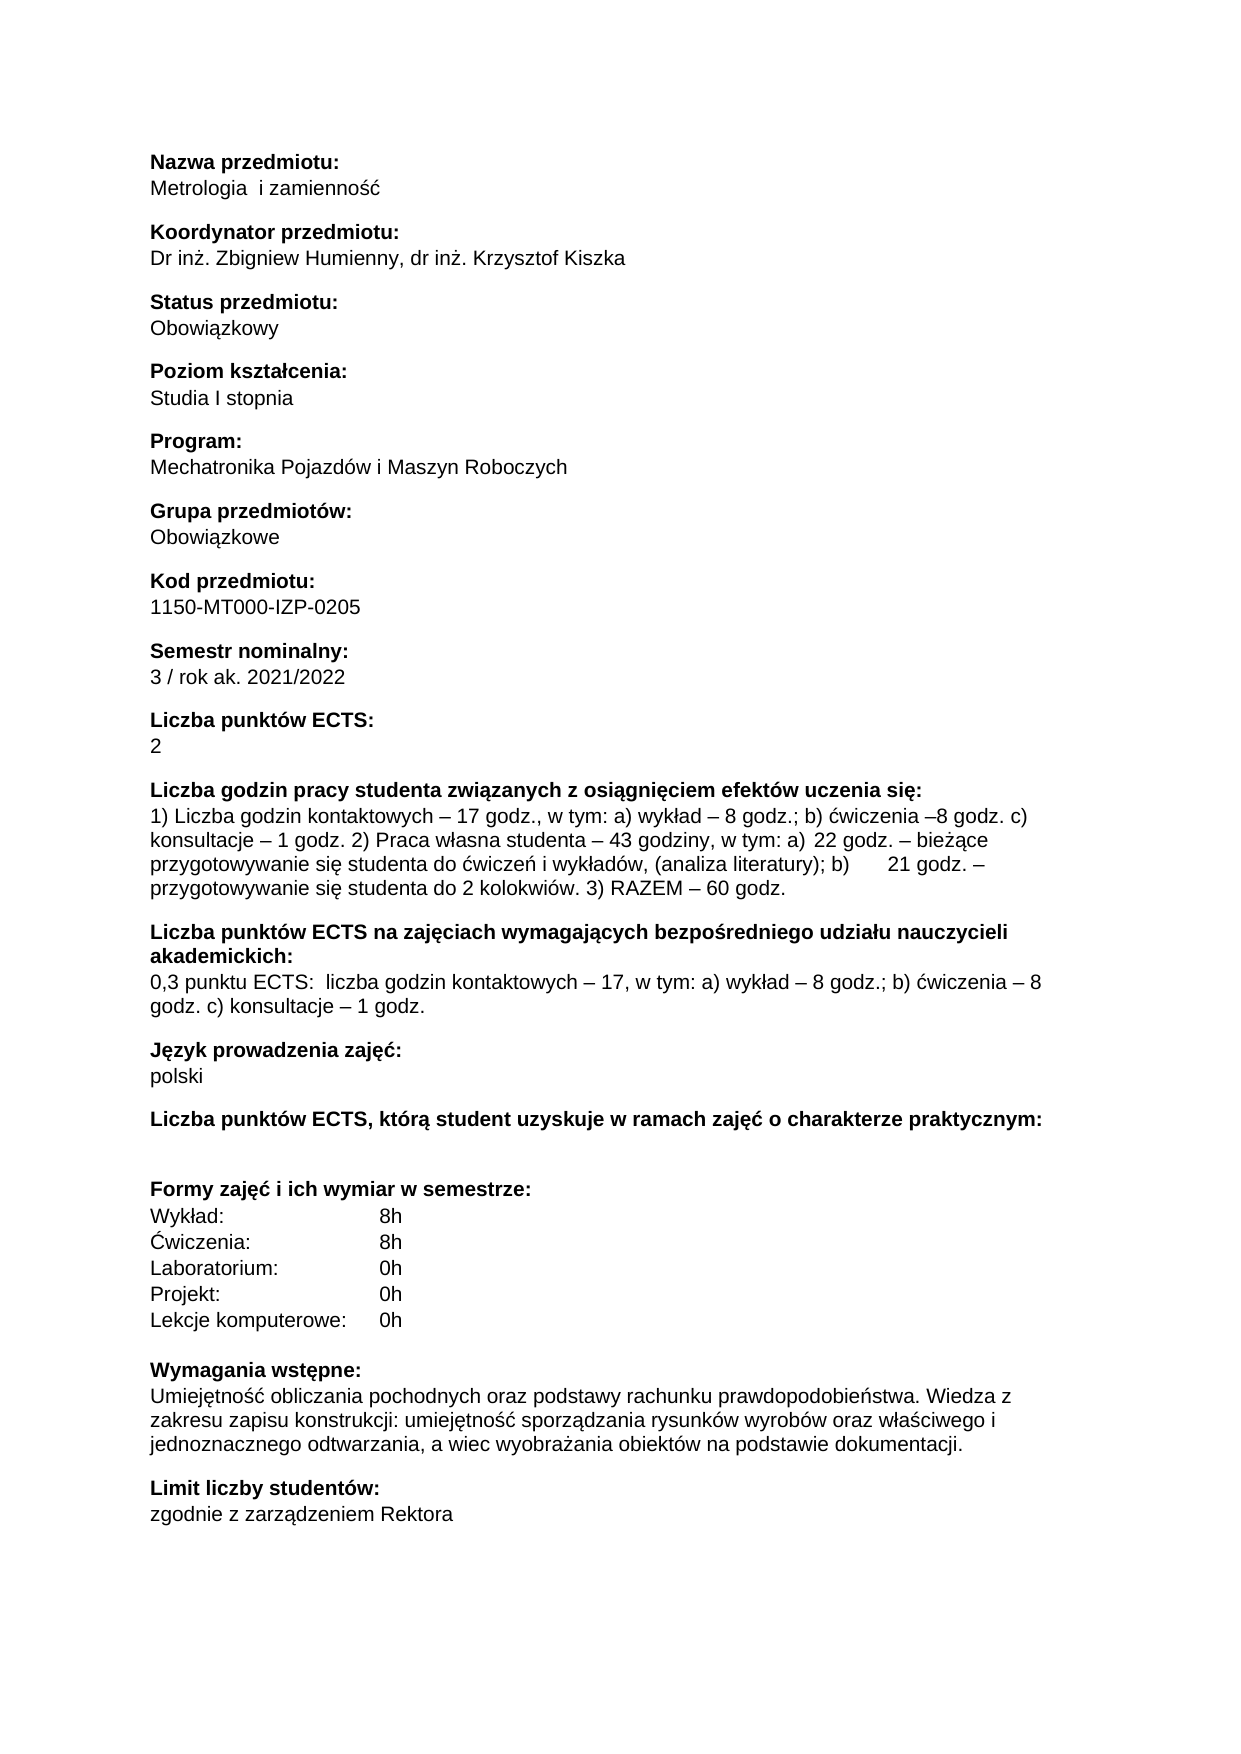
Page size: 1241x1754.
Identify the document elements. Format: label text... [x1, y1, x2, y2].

text polski [150, 1063, 1090, 1087]
table_header Wykład: [140, 1204, 367, 1228]
text Wymagania wstępne: [150, 1358, 1090, 1382]
table_cell 0h [369, 1306, 597, 1332]
text zgodnie z zarządzeniem Rektora [150, 1502, 1090, 1526]
table_cell 0h [369, 1280, 597, 1306]
text Grupa przedmiotów: [150, 499, 1090, 523]
text Program: [150, 429, 1090, 453]
text Studia I stopnia [150, 385, 1090, 409]
text 0,3 punktu ECTS: liczba godzin kontaktowych – 17, w tym: a) wykład – 8 godz.; b) ćwiczenia – 8 godz. c) konsultacje – 1 godz. [150, 970, 1090, 1018]
table_header 8h [369, 1204, 597, 1228]
text 3 / rok ak. 2021/2022 [150, 664, 1090, 688]
text Umiejętność obliczania pochodnych oraz podstawy rachunku prawdopodobieństwa. Wiedza z zakresu zapisu konstrukcji: umiejętność sporządzania rysunków wyrobów oraz właściwego i jednoznacznego odtwarzania, a wiec wyobrażania obiektów na podstawie dokumentacji. [150, 1384, 1090, 1456]
text Semestr nominalny: [150, 638, 1090, 662]
text Status przedmiotu: [150, 289, 1090, 313]
text Limit liczby studentów: [150, 1476, 1090, 1499]
text Formy zajęć i ich wymiar w semestrze: [150, 1177, 1090, 1201]
table_cell Ćwiczenia: [140, 1230, 367, 1254]
text Obowiązkowy [150, 316, 1090, 339]
table_cell Laboratorium: [140, 1256, 367, 1280]
table_cell Lekcje komputerowe: [140, 1308, 367, 1332]
text Obowiązkowe [150, 525, 1090, 549]
text Liczba punktów ECTS: [150, 708, 1090, 732]
table_cell 8h [369, 1228, 597, 1254]
text Kod przedmiotu: [150, 569, 1090, 593]
text Dr inż. Zbigniew Humienny, dr inż. Krzysztof Kiszka [150, 246, 1090, 270]
text Metrologia i zamienność [150, 176, 1090, 200]
text 1150-MT000-IZP-0205 [150, 595, 1090, 619]
table_cell 0h [369, 1254, 597, 1280]
text Koordynator przedmiotu: [150, 220, 1090, 244]
text Język prowadzenia zajęć: [150, 1037, 1090, 1061]
text Nazwa przedmiotu: [150, 150, 1090, 174]
text Mechatronika Pojazdów i Maszyn Roboczych [150, 455, 1090, 479]
text Liczba godzin pracy studenta związanych z osiągnięciem efektów uczenia się: [150, 778, 1090, 802]
text Poziom kształcenia: [150, 359, 1090, 383]
text 1) Liczba godzin kontaktowych – 17 godz., w tym: a) wykład – 8 godz.; b) ćwiczenia –8 godz. c) konsultacje – 1 godz. 2) Praca własna studenta – 43 godziny, w tym: a) 22 godz. – bieżące przygotowywanie się studenta do ćwiczeń i wykładów, (analiza literatury); b) 21 godz. – przygotowywanie się studenta do 2 kolokwiów. 3) RAZEM – 60 godz. [150, 804, 1090, 900]
text 2 [150, 734, 1090, 758]
text Liczba punktów ECTS na zajęciach wymagających bezpośredniego udziału nauczycieli akademickich: [150, 920, 1090, 968]
text Liczba punktów ECTS, którą student uzyskuje w ramach zajęć o charakterze praktycznym: [150, 1107, 1090, 1131]
table_cell Projekt: [140, 1282, 367, 1306]
